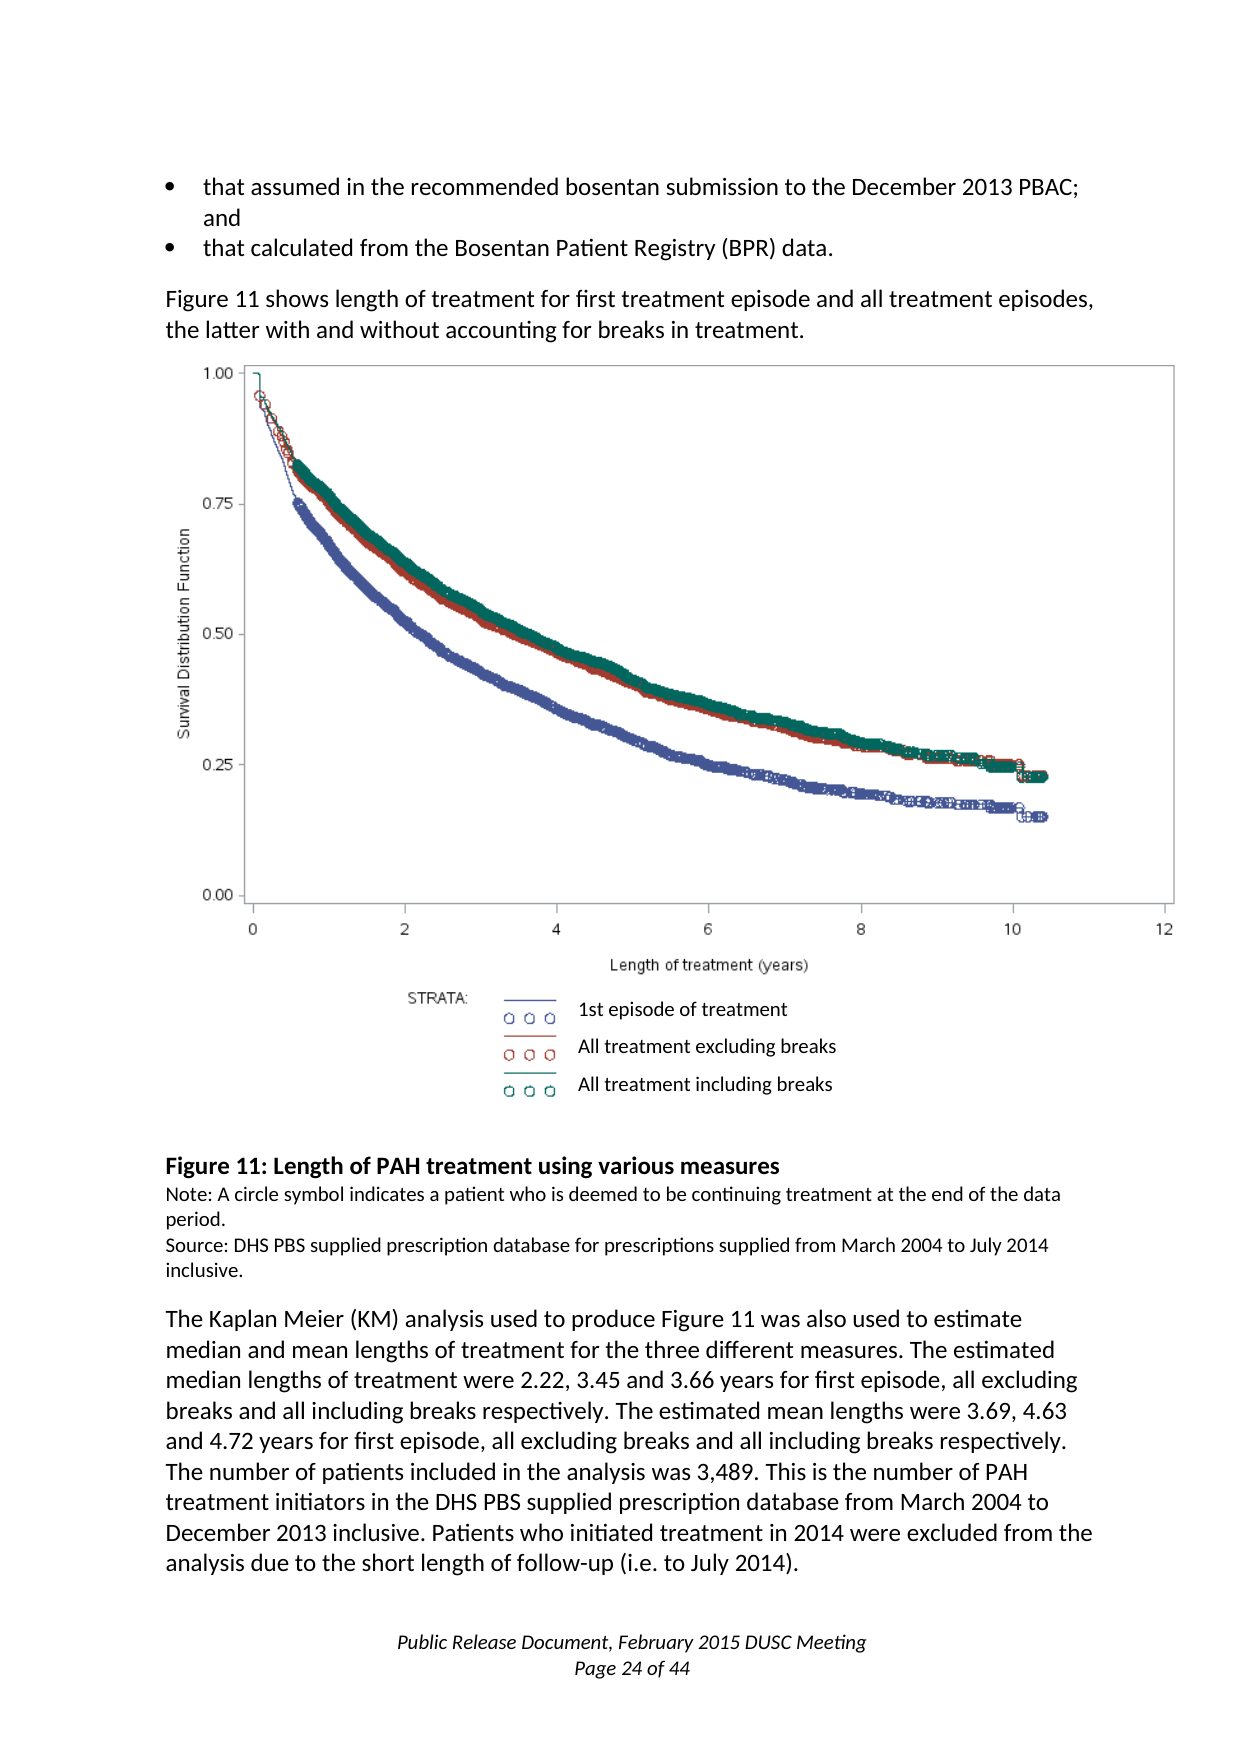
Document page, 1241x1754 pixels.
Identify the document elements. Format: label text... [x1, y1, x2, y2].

text The Kaplan Meier (KM) analysis used to produce Figure 11 was also used to estimate median and mean lengths of treatment for the three different measures. The estimated median lengths of treatment were 2.22, 3.45 and 3.66 years for first episode, all excluding breaks and all including breaks respectively. The estimated mean lengths were 3.69, 4.63 and 4.72 years for first episode, all excluding breaks and all including breaks respectively. The number of patients included in the analysis was 3,489. This is the number of PAH treatment initiators in the DHS PBS supplied prescription database from March 2004 to December 2013 inclusive. Patients who initiated treatment in 2014 were excluded from the analysis due to the short length of follow-up (i.e. to July 2014). [165, 1303, 1098, 1578]
list that assumed in the recommended bosentan submission to the December 2013 PBAC; and [165, 171, 1098, 232]
text Figure 11 shows length of treatment for first treatment episode and all treatment episodes, the latter with and without accounting for breaks in treatment. [165, 284, 1098, 345]
text Figure 11: Length of PAH treatment using various measures Note: A circle symbol indicates a patient who is deemed to be continuing treatment at the end of the data period. Source: DHS PBS supplied prescription database for prescriptions supplied from March 2004 to July 2014 inclusive. [165, 1150, 1098, 1283]
picture [165, 365, 1185, 1130]
list that calculated from the Bosentan Patient Registry (BPR) data. [165, 232, 1098, 263]
